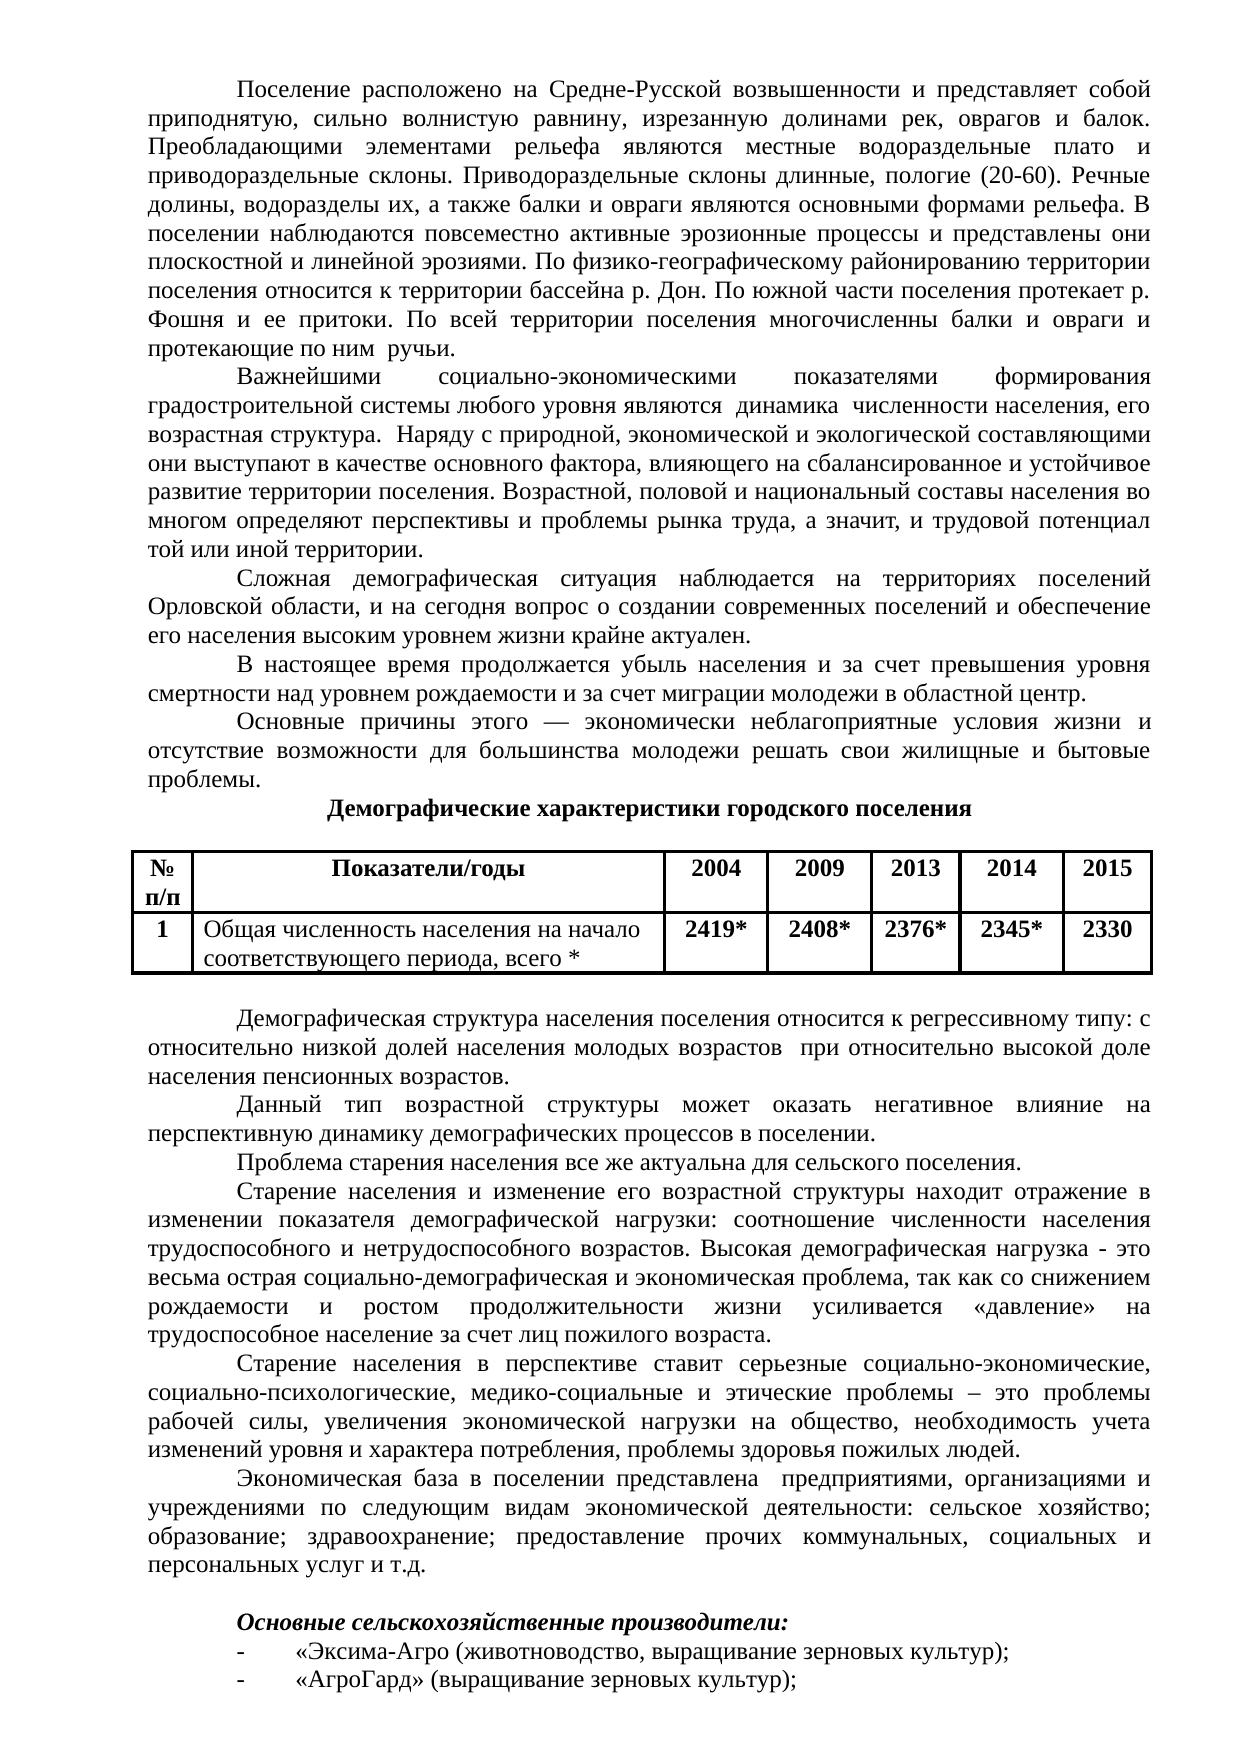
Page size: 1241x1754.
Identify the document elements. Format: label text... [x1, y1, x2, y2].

text В настоящее время продолжается убыль населения и за счет превышения уровня смертности над уровнем рождаемости и за счет миграции молодежи в областной центр. [148, 649, 1152, 706]
list «Эксима-Агро (животноводство, выращивание зерновых культур); [148, 1636, 1152, 1664]
text Основные сельскохозяйственные производители: [148, 1607, 1152, 1636]
list «АгроГард» (выращивание зерновых культур); [148, 1664, 1152, 1693]
text Данный тип возрастной структуры может оказать негативное влияние на перспективную динамику демографических процессов в поселении. [148, 1089, 1152, 1147]
text Основные причины этого — экономически неблагоприятные условия жизни и отсутствие возможности для большинства молодежи решать свои жилищные и бытовые проблемы. [148, 706, 1152, 793]
table_cell 1 [134, 914, 191, 971]
table_header 2015 [1065, 853, 1150, 911]
table_header 2013 [873, 853, 958, 911]
table_header № п/п [134, 853, 191, 911]
text Экономическая база в поселении представлена предприятиями, организациями и учреждениями по следующим видам экономической деятельности: сельское хозяйство; образование; здравоохранение; предоставление прочих коммунальных, социальных и персональных услуг и т.д. [148, 1463, 1152, 1578]
text Проблема старения населения все же актуальна для сельского поселения. [148, 1147, 1152, 1176]
table_header Показатели/годы [194, 853, 663, 911]
table_cell 2408* [769, 914, 870, 971]
text Старение населения в перспективе ставит серьезные социально-экономические, социально-психологические, медико-социальные и этические проблемы – это проблемы рабочей силы, увеличения экономической нагрузки на общество, необходимость учета изменений уровня и характера потребления, проблемы здоровья пожилых людей. [148, 1348, 1152, 1463]
table_cell 2345* [962, 914, 1062, 971]
table_cell 2376* [873, 914, 958, 971]
text Поселение расположено на Средне-Русской возвышенности и представляет собой приподнятую, сильно волнистую равнину, изрезанную долинами рек, оврагов и балок. Преобладающими элементами рельефа являются местные водораздельные плато и приводораздельные склоны. Приводораздельные склоны длинные, пологие (20-60). Речные долины, водоразделы их, а также балки и овраги являются основными формами рельефа. В поселении наблюдаются повсеместно активные эрозионные процессы и представлены они плоскостной и линейной эрозиями. По физико-географическому районированию территории поселения относится к территории бассейна р. Дон. По южной части поселения протекает р. Фошня и ее притоки. По всей территории поселения многочисленны балки и овраги и протекающие по ним ручьи. [148, 74, 1152, 361]
table_header 2014 [962, 853, 1062, 911]
text Сложная демографическая ситуация наблюдается на территориях поселений Орловской области, и на сегодня вопрос о создании современных поселений и обеспечение его населения высоким уровнем жизни крайне актуален. [148, 563, 1152, 649]
text Старение населения и изменение его возрастной структуры находит отражение в изменении показателя демографической нагрузки: соотношение численности населения трудоспособного и нетрудоспособного возрастов. Высокая демографическая нагрузка - это весьма острая социально-демографическая и экономическая проблема, так как со снижением рождаемости и ростом продолжительности жизни усиливается «давление» на трудоспособное население за счет лиц пожилого возраста. [148, 1176, 1152, 1348]
table_header 2009 [769, 853, 870, 911]
table_header 2004 [666, 853, 766, 911]
text Демографические характеристики городского поселения [148, 793, 1152, 821]
table_cell 2330 [1065, 914, 1150, 971]
text Важнейшими социально-экономическими показателями формирования градостроительной системы любого уровня являются динамика численности населения, его возрастная структура. Наряду с природной, экономической и экологической составляющими они выступают в качестве основного фактора, влияющего на сбалансированное и устойчивое развитие территории поселения. Возрастной, половой и национальный составы населения во многом определяют перспективы и проблемы рынка труда, а значит, и трудовой потенциал той или иной территории. [148, 361, 1152, 563]
text Демографическая структура населения поселения относится к регрессивному типу: с относительно низкой долей населения молодых возрастов при относительно высокой доле населения пенсионных возрастов. [148, 1003, 1152, 1089]
table_cell Общая численность населения на начало соответствующего периода, всего * [194, 914, 663, 971]
table_cell 2419* [666, 914, 766, 971]
